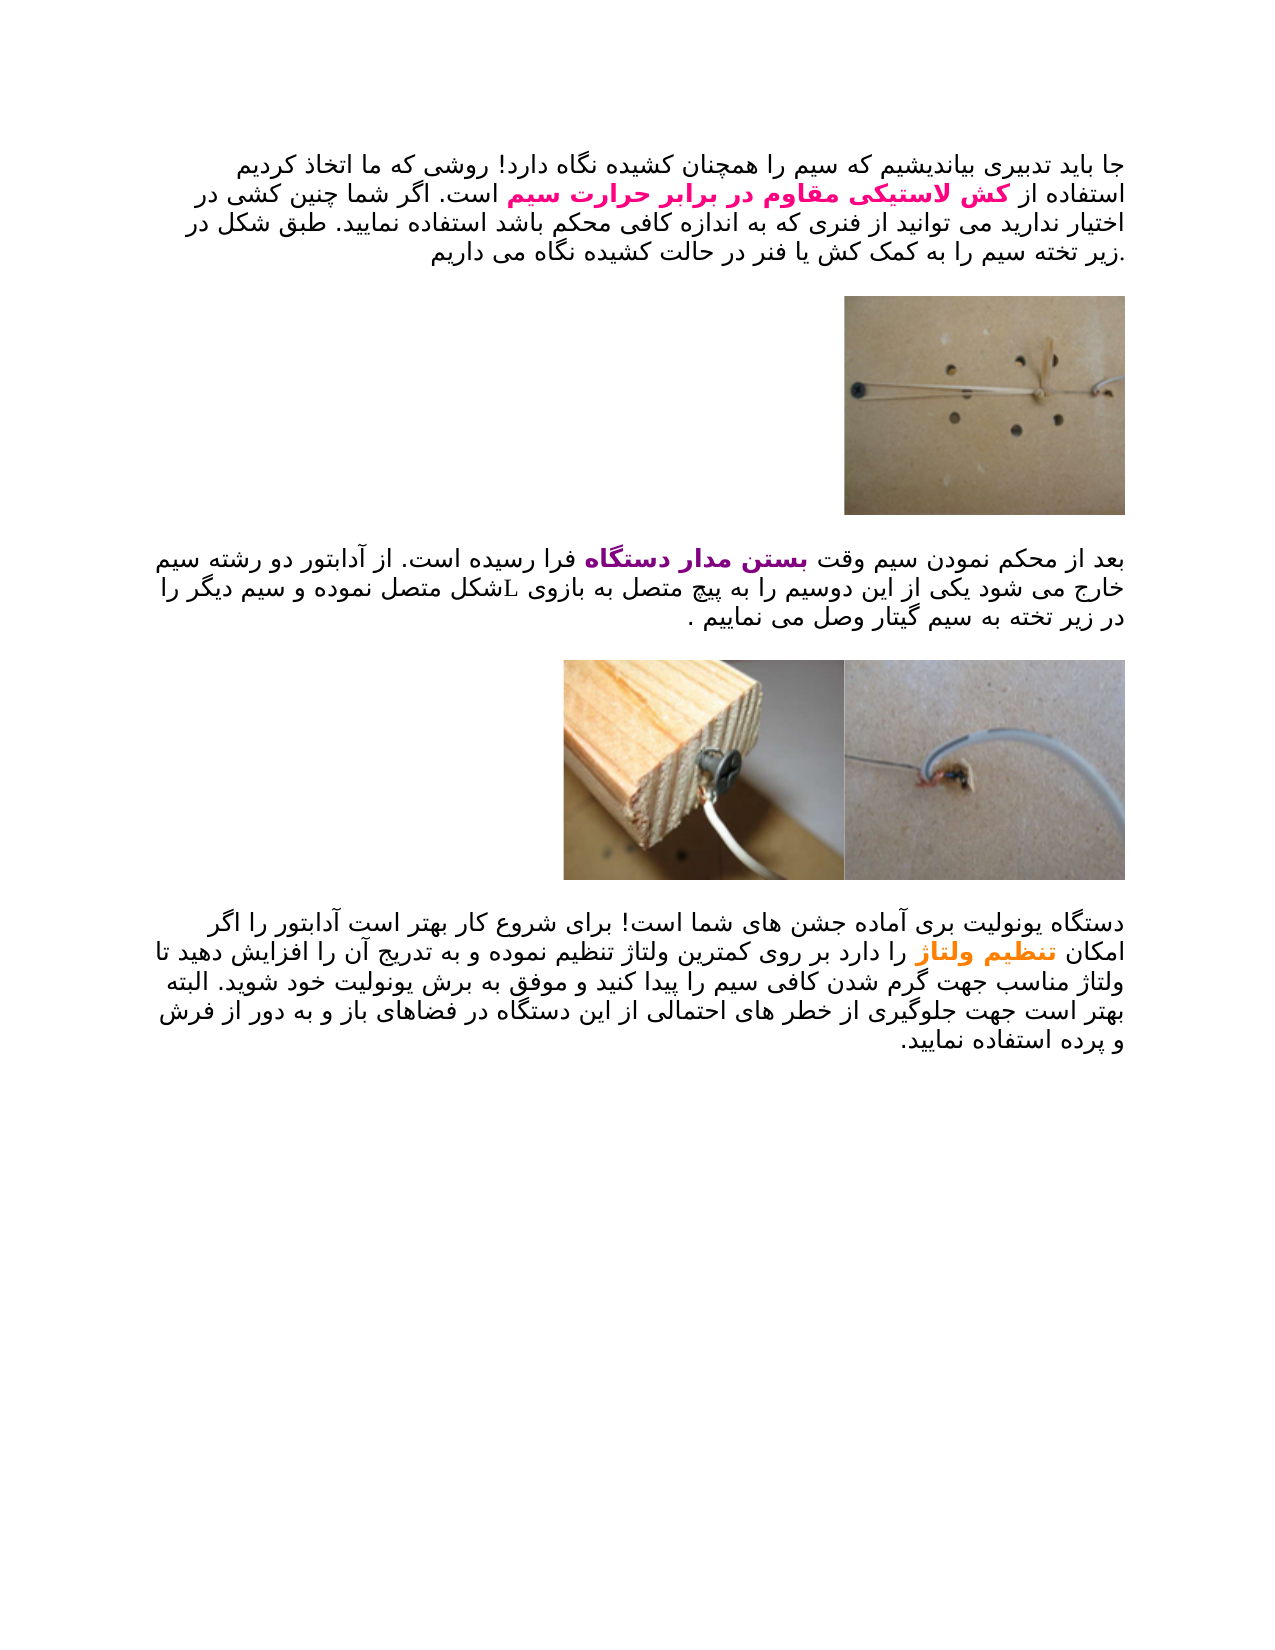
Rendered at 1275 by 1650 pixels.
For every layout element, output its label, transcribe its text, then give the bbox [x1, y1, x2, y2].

text بعد از محکم نمودن سیم وقت بستن مدار دستگاه فرا رسیده است. از آدابتور دو رشته سیم خارج می شود یکی از این دوسیم را به پیچ متصل به بازوی Lشکل متصل نموده و سیم دیگر را در زیر تخته به سیم گیتار وصل می نماییم . [150, 544, 1125, 631]
picture [563, 660, 1125, 880]
text دستگاه یونولیت بری آماده جشن های شما است! برای شروع کار بهتر است آدابتور را اگر امکان تنظیم ولتاژ را دارد بر روی کمترین ولتاژ تنظیم نموده و به تدریج آن را افزایش دهید تا ولتاژ مناسب جهت گرم شدن کافی سیم را پیدا کنید و موفق به برش یونولیت خود شوید. البته بهتر است جهت جلوگیری از خطر های احتمالی از این دستگاه در فضاهای باز و به دور از فرش و پرده استفاده نمایید. [150, 908, 1125, 1054]
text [150, 150, 1125, 267]
picture [844, 296, 1125, 515]
